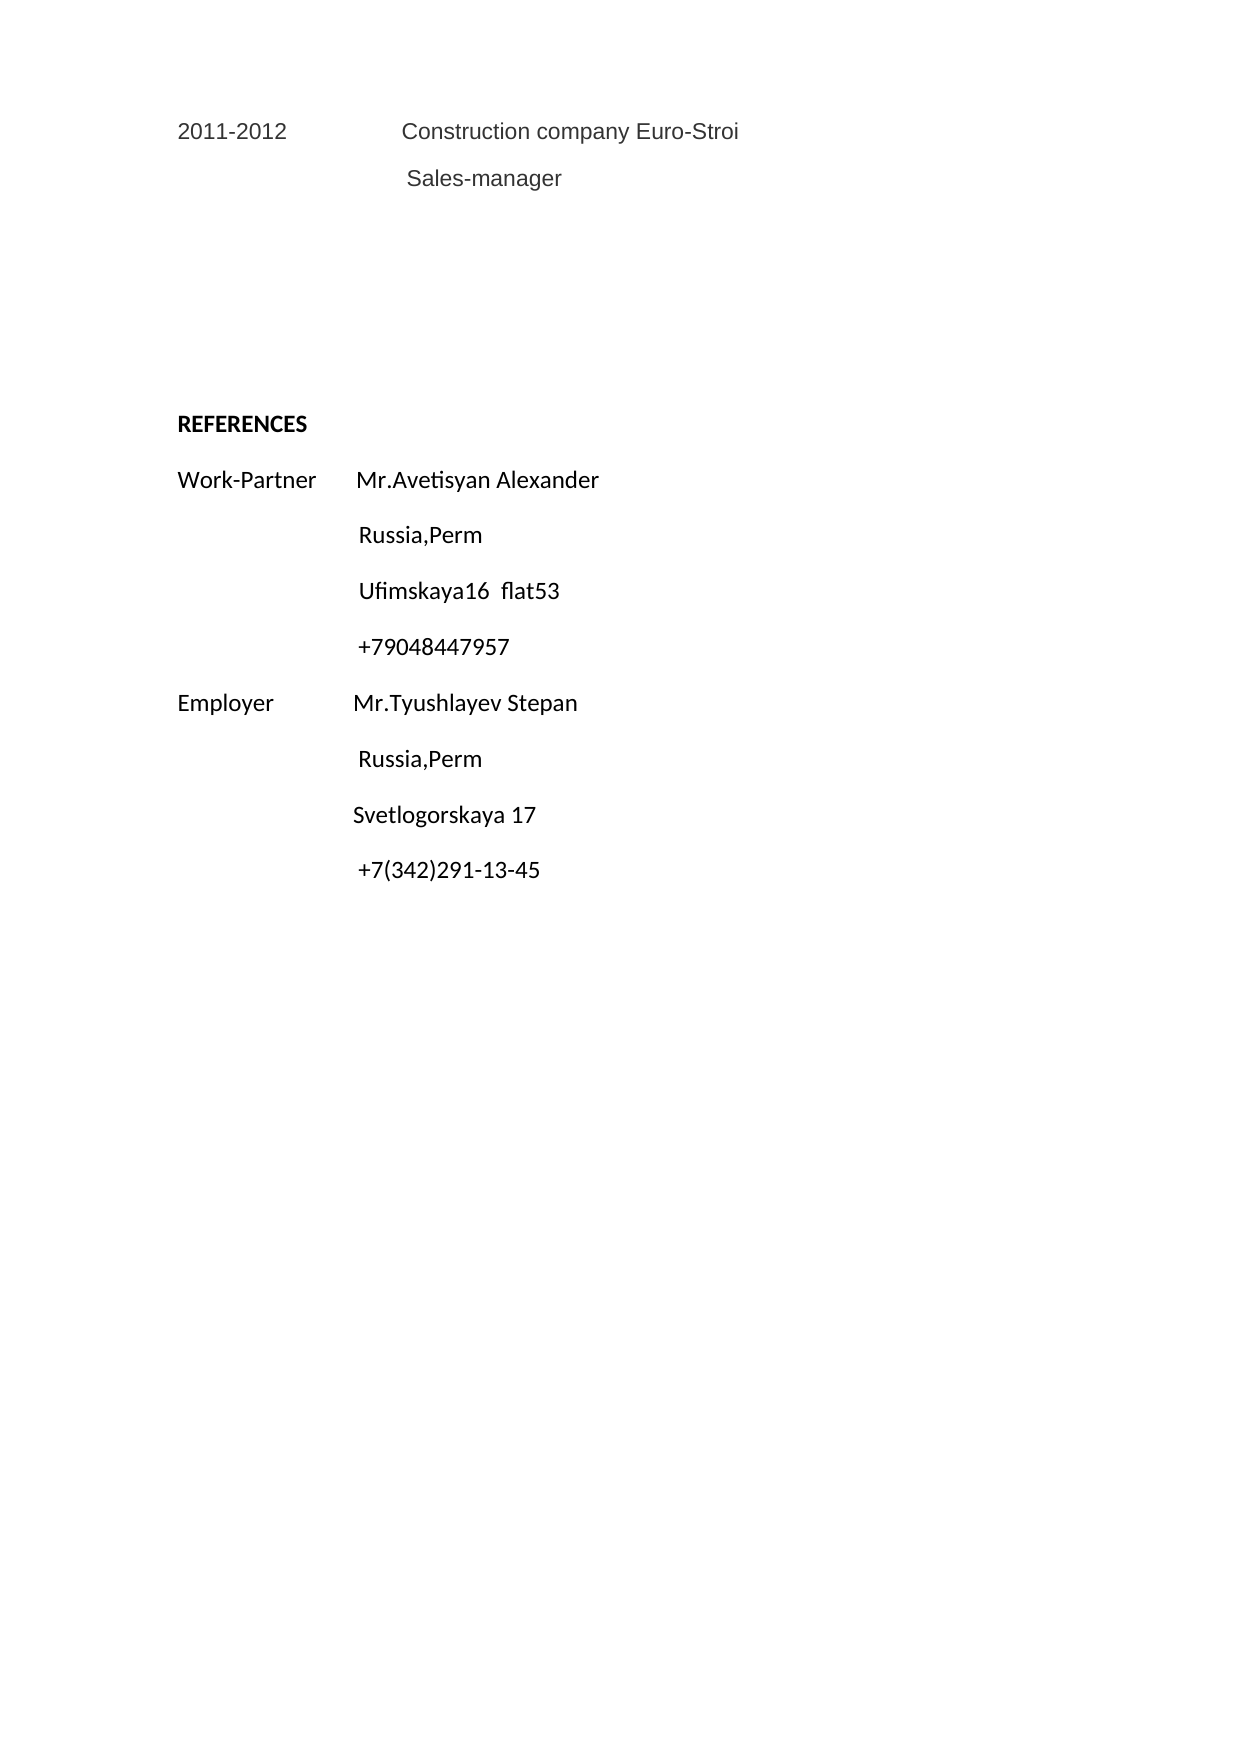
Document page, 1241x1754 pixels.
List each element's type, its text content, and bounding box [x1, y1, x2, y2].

text +7(342)291-13-45 [177, 854, 1152, 885]
text Russia,Perm [177, 743, 1152, 773]
text +79048447957 [177, 631, 1152, 662]
text REFERENCES [177, 408, 1152, 438]
text 2011-2012 Construction company Euro-Stroi [177, 118, 1152, 144]
text Svetlogorskaya 17 [177, 799, 1152, 829]
text Russia,Perm [177, 519, 1152, 550]
text Employer Mr.Tyushlayev Stepan [177, 687, 1152, 718]
text Sales-manager [177, 165, 1152, 192]
text Ufimskaya16 flat53 [177, 575, 1152, 606]
text Work-Partner Mr.Avetisyan Alexander [177, 464, 1152, 494]
